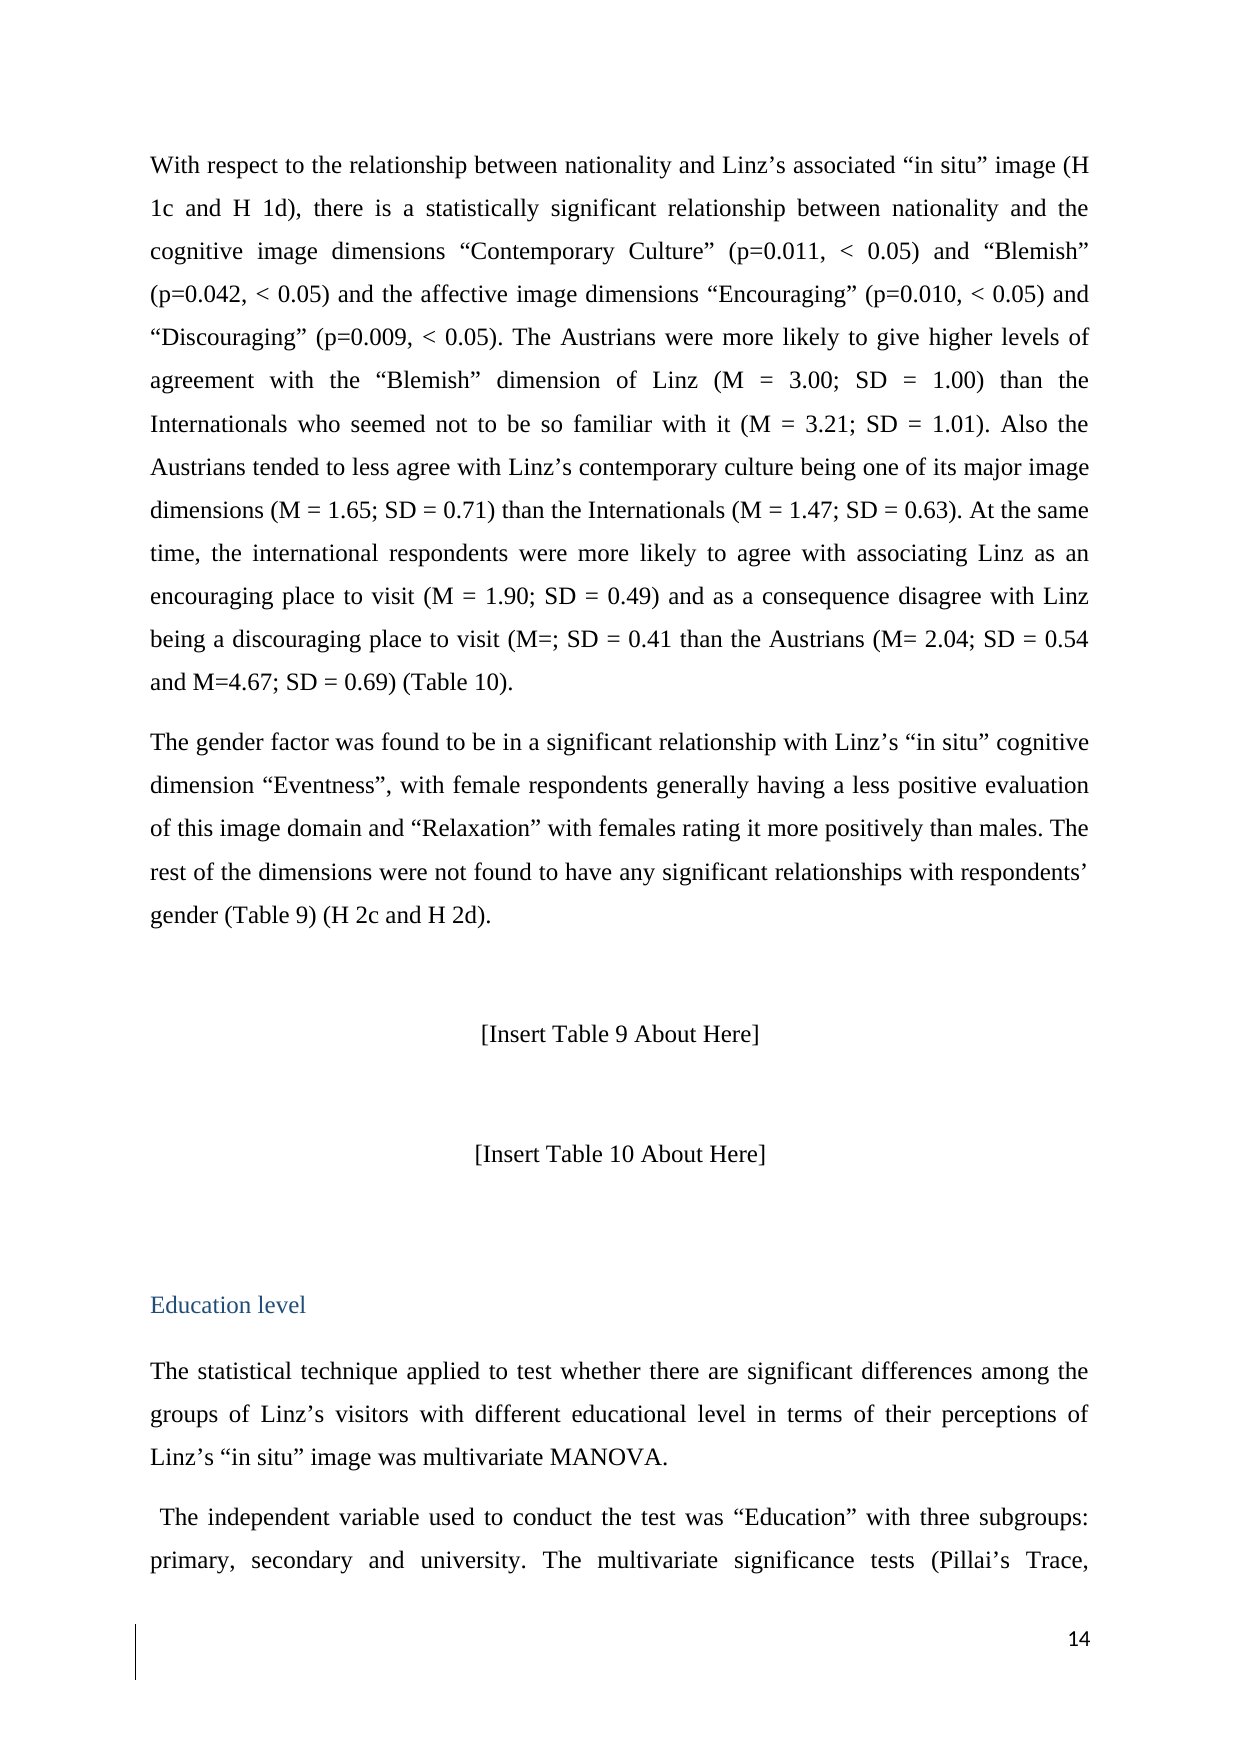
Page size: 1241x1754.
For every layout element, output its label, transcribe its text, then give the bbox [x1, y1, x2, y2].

text With respect to the relationship between nationality and Linz’s associated “in situ” image (H 1c and H 1d), there is a statistically significant relationship between nationality and the cognitive image dimensions “Contemporary Culture” (p=0.011, < 0.05) and “Blemish” (p=0.042, < 0.05) and the affective image dimensions “Encouraging” (p=0.010, < 0.05) and “Discouraging” (p=0.009, < 0.05). The Austrians were more likely to give higher levels of agreement with the “Blemish” dimension of Linz (M = 3.00; SD = 1.00) than the Internationals who seemed not to be so familiar with it (M = 3.21; SD = 1.01). Also the Austrians tended to less agree with Linz’s contemporary culture being one of its major image dimensions (M = 1.65; SD = 0.71) than the Internationals (M = 1.47; SD = 0.63). At the same time, the international respondents were more likely to agree with associating Linz as an encouraging place to visit (M = 1.90; SD = 0.49) and as a consequence disagree with Linz being a discouraging place to visit (M=; SD = 0.41 than the Austrians (M= 2.04; SD = 0.54 and M=4.67; SD = 0.69) (Table 10). [150, 150, 1090, 696]
text The gender factor was found to be in a significant relationship with Linz’s “in situ” cognitive dimension “Eventness”, with female respondents generally having a less positive evaluation of this image domain and “Relaxation” with females rating it more positively than males. The rest of the dimensions were not found to have any significant relationships with respondents’ gender (Table 9) (H 2c and H 2d). [150, 727, 1090, 928]
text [150, 1502, 1090, 1574]
subtitle Education level [150, 1290, 1090, 1319]
text [Insert Table 10 About Here] [150, 1139, 1090, 1168]
text The statistical technique applied to test whether there are significant differences among the groups of Linz’s visitors with different educational level in terms of their perceptions of Linz’s “in situ” image was multivariate MANOVA. [150, 1356, 1090, 1471]
text [Insert Table 9 About Here] [150, 1019, 1090, 1048]
